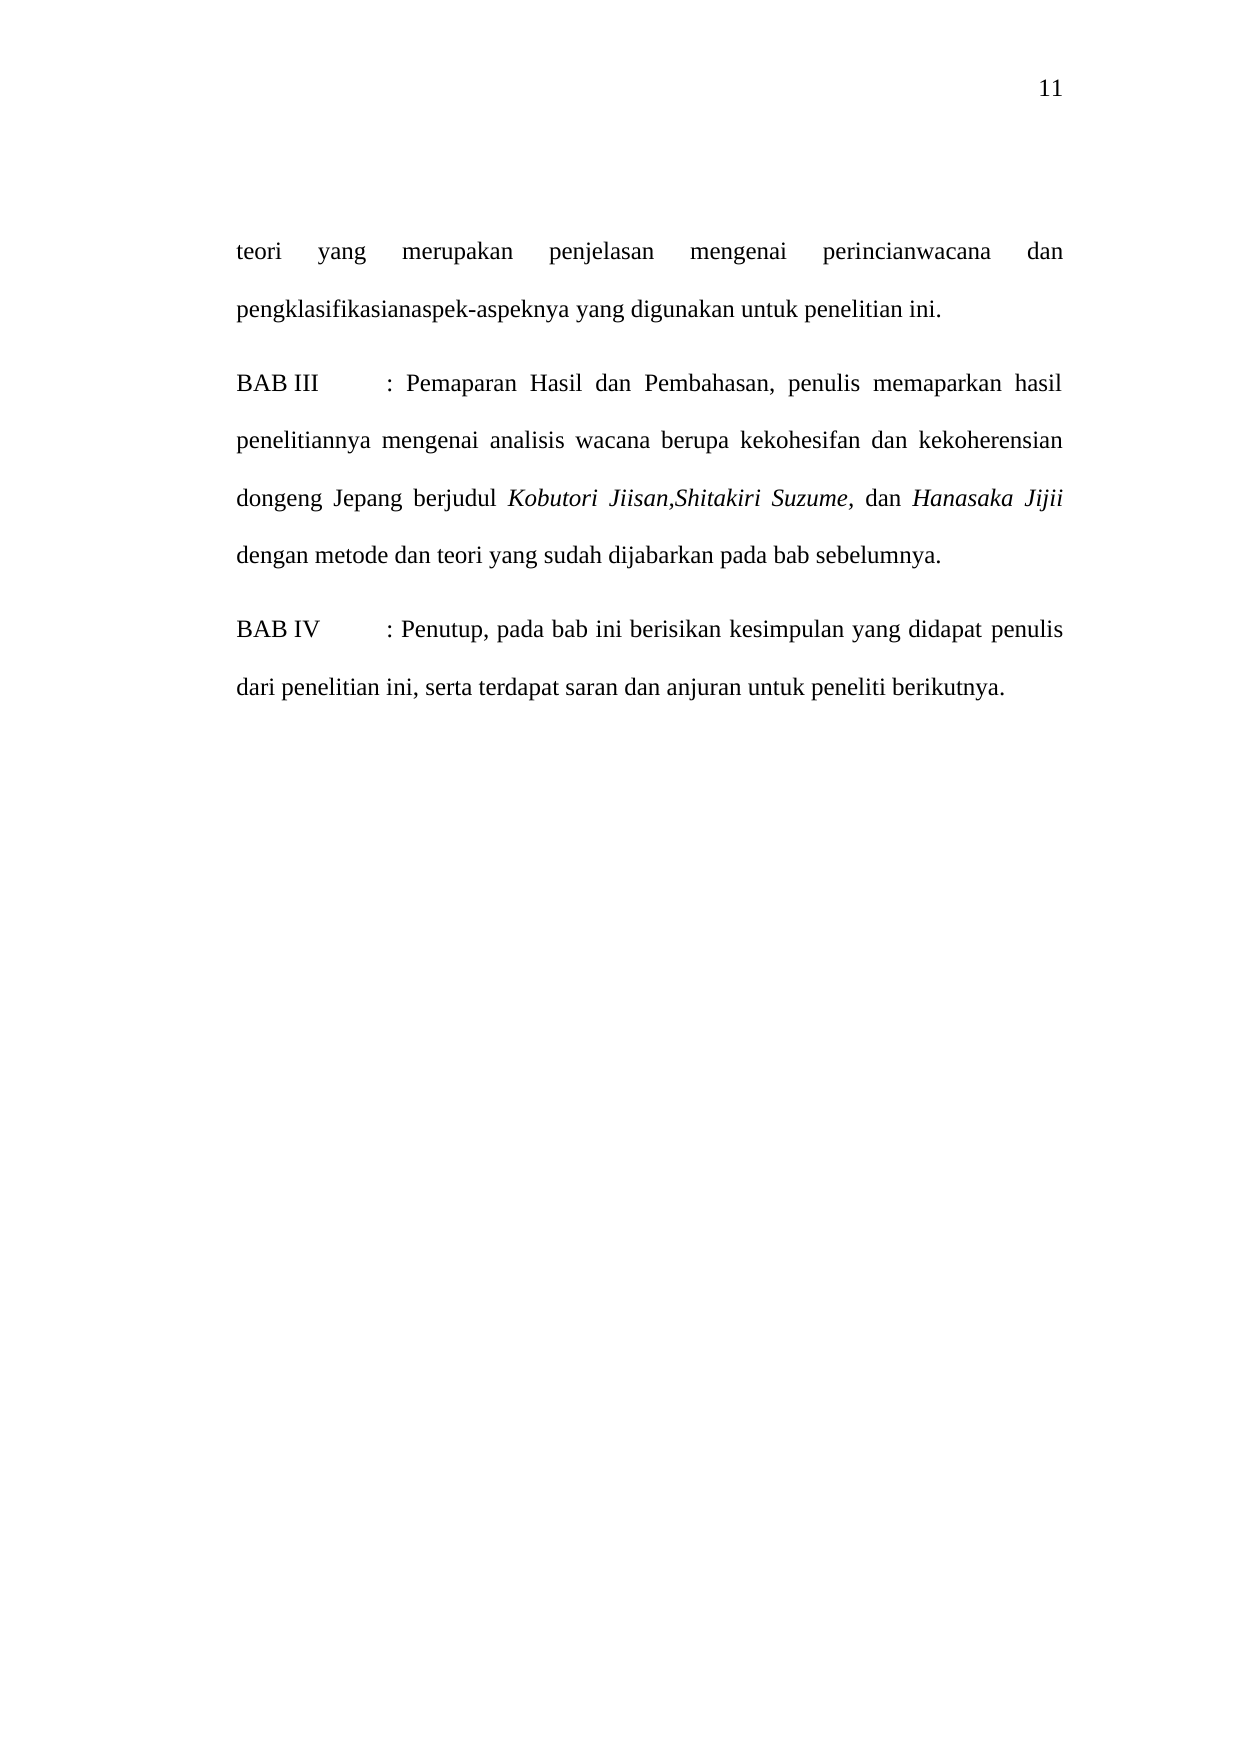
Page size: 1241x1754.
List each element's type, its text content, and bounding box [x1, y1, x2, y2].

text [236, 236, 1063, 322]
text BAB IV : Penutup, pada bab ini berisikan kesimpulan yang didapat penulis dari penelitian ini, serta terdapat saran dan anjuran untuk peneliti berikutnya. [236, 614, 1063, 701]
text BAB III : Pemaparan Hasil dan Pembahasan, penulis memaparkan hasil penelitiannya mengenai analisis wacana berupa kekohesifan dan kekoherensian dongeng Jepang berjudul Kobutori Jiisan,Shitakiri Suzume, dan Hanasaka Jijii dengan metode dan teori yang sudah dijabarkan pada bab sebelumnya. [236, 368, 1063, 569]
